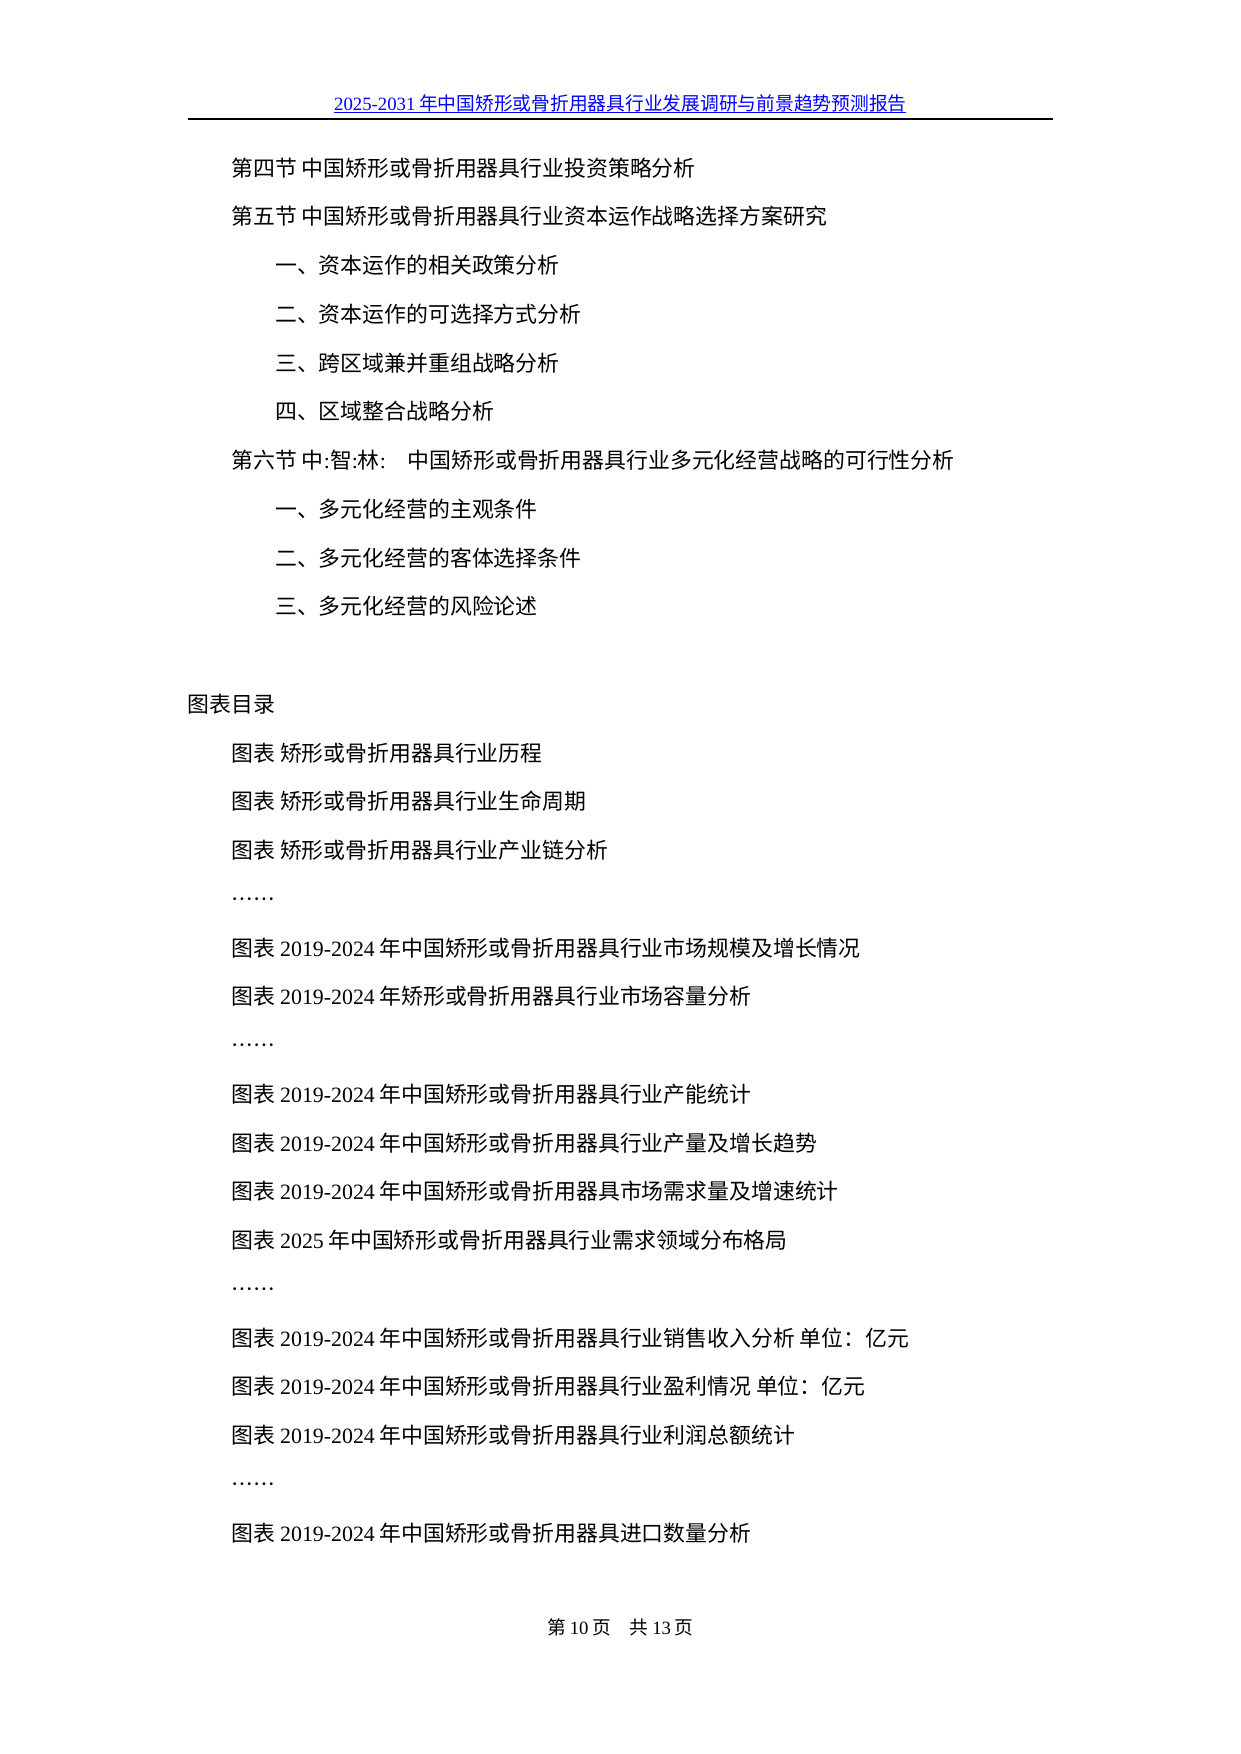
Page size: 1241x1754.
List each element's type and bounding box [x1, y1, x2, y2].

text [187, 150, 1053, 1548]
